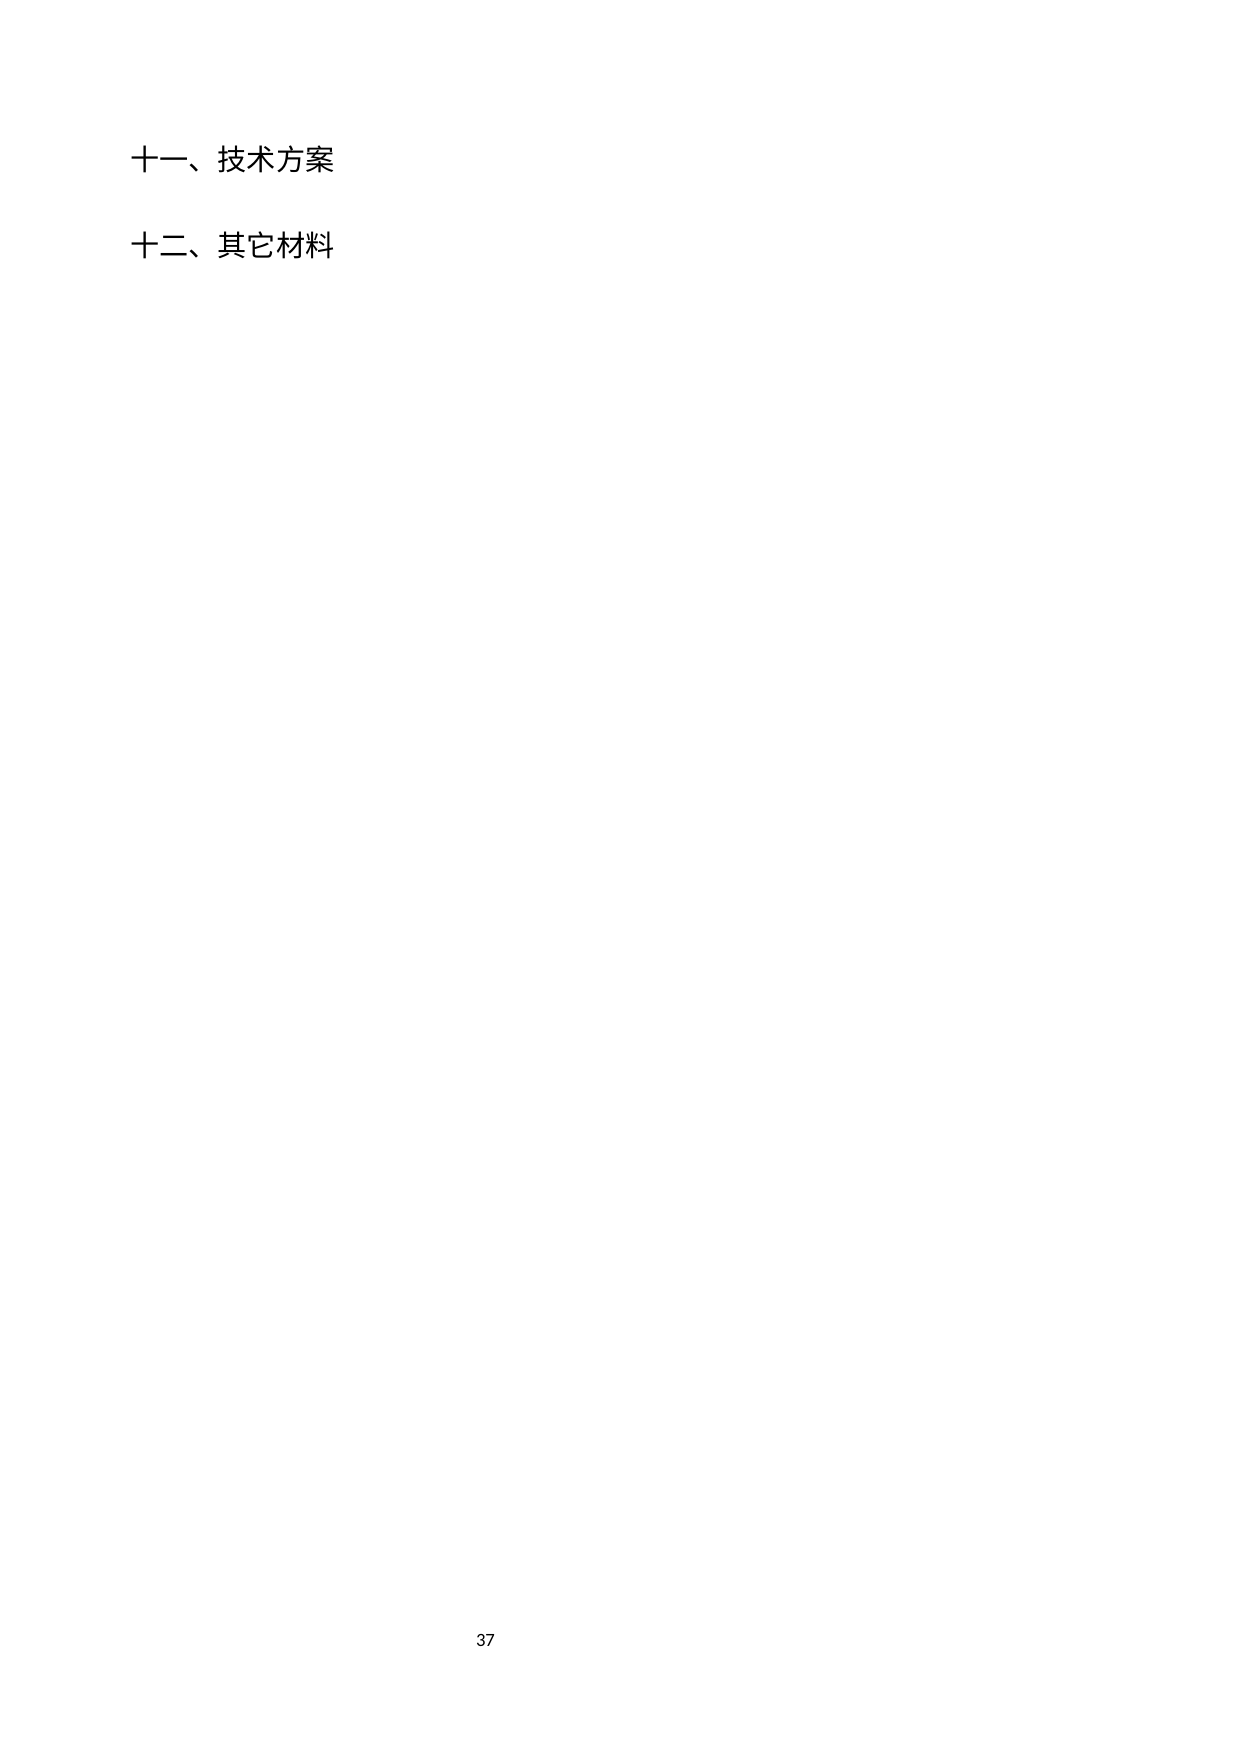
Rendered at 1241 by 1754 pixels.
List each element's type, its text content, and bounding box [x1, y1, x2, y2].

text 十一、技术方案 [130, 125, 1122, 190]
text 十二、其它材料 [130, 212, 1122, 277]
